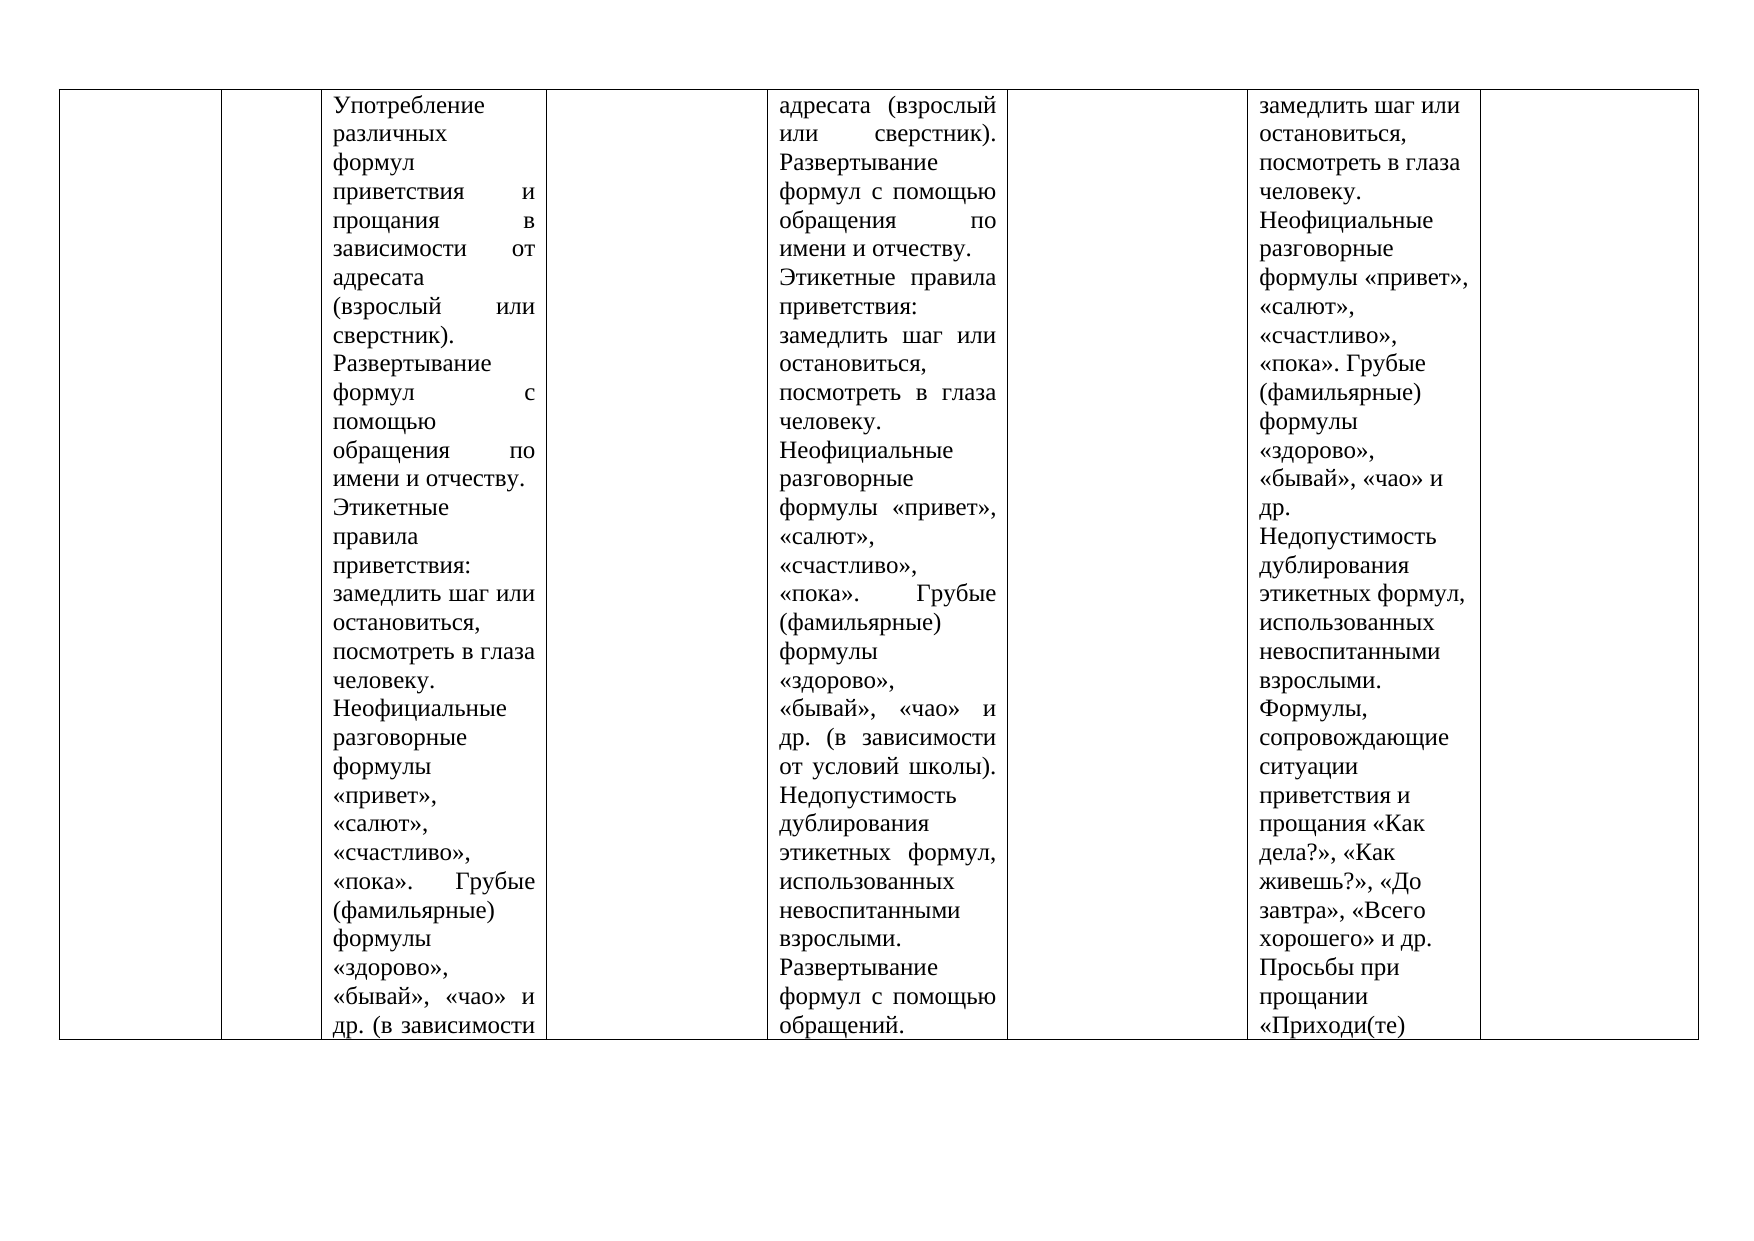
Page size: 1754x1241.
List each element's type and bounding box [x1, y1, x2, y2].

table_cell [322, 90, 546, 1038]
table_cell [768, 90, 1007, 1038]
table_cell [60, 90, 221, 1038]
table_cell [1248, 90, 1480, 1038]
table_cell [222, 90, 321, 1038]
